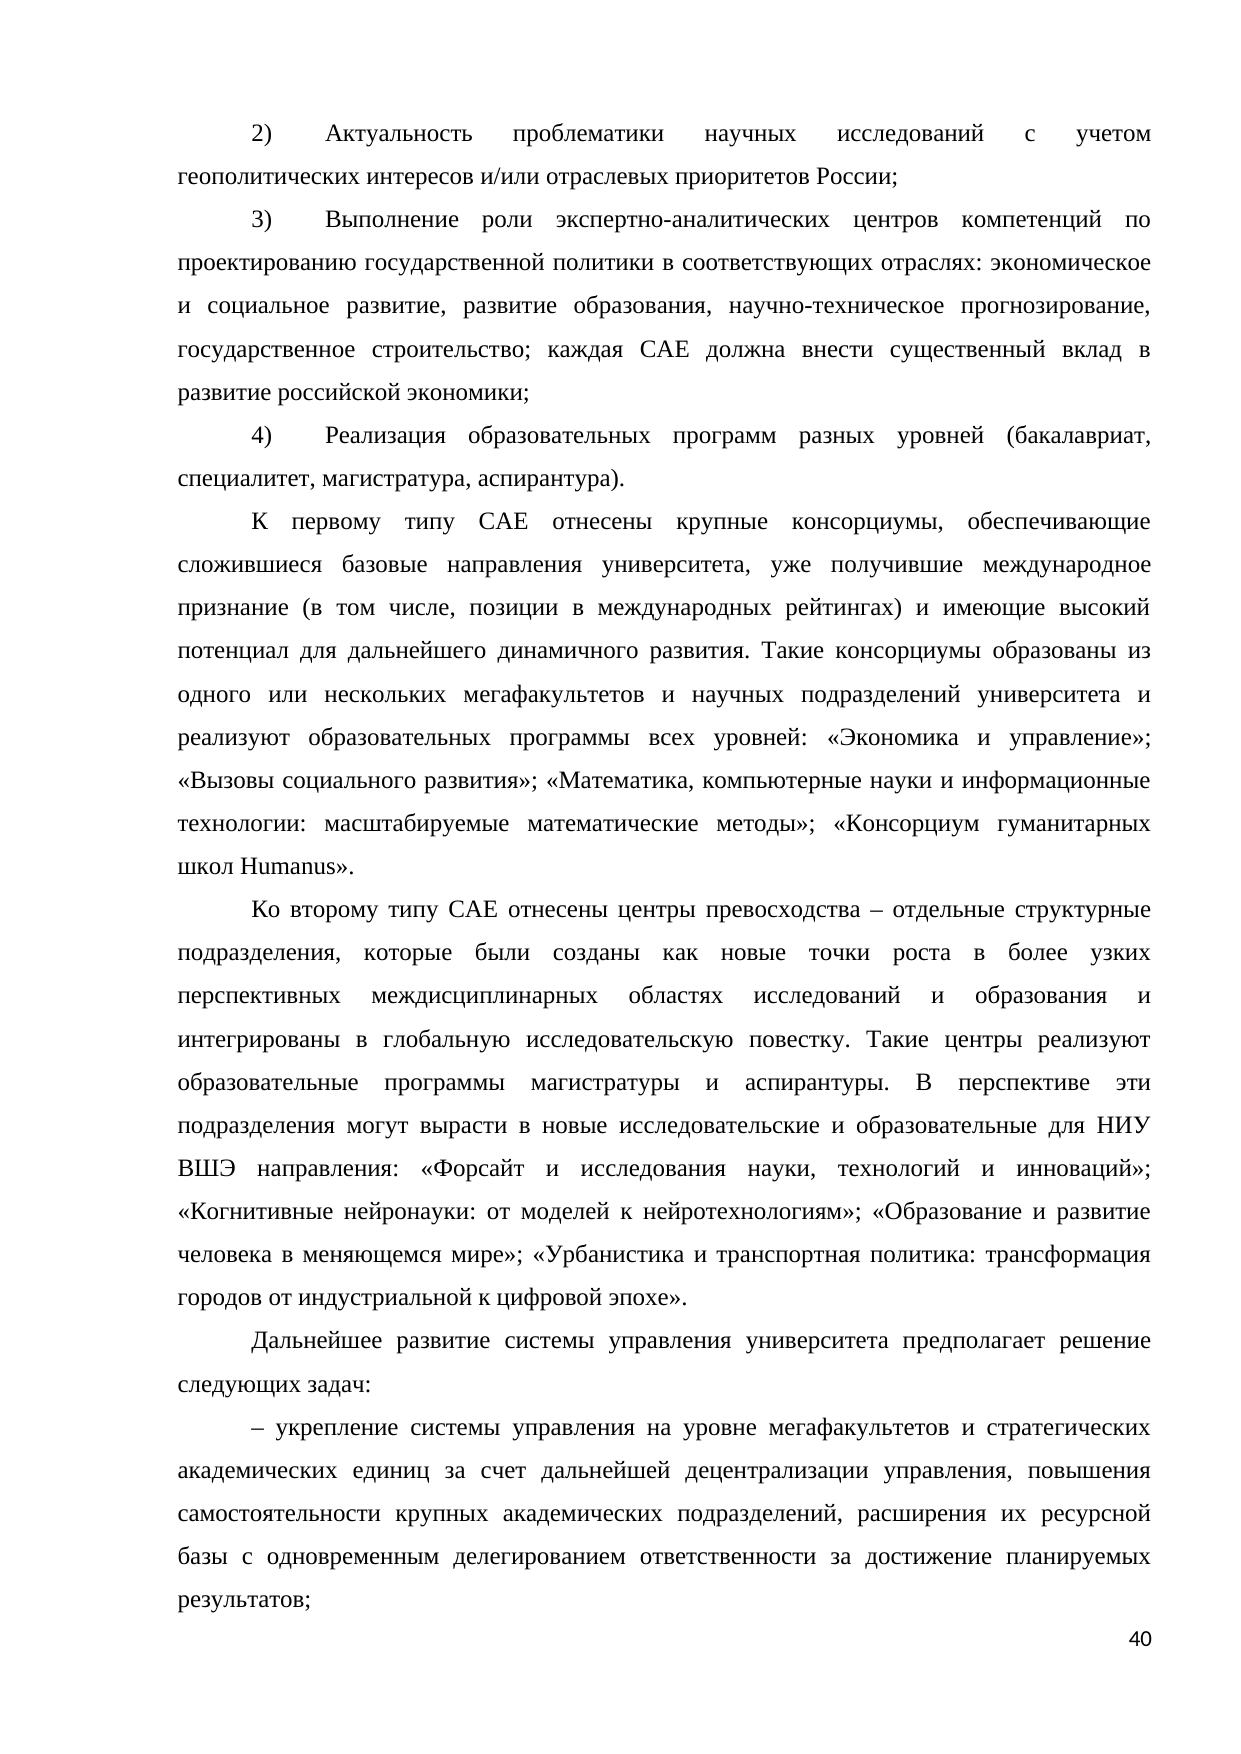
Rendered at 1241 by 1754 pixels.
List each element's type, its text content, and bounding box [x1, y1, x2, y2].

text – укрепление системы управления на уровне мегафакультетов и стратегических академических единиц за счет дальнейшей децентрализации управления, повышения самостоятельности крупных академических подразделений, расширения их ресурсной базы с одновременным делегированием ответственности за достижение планируемых результатов; [177, 1412, 1152, 1613]
list Реализация образовательных программ разных уровней (бакалавриат, специалитет, магистратура, аспирантура). [177, 420, 1152, 492]
list Актуальность проблематики научных исследований с учетом геополитических интересов и/или отраслевых приоритетов России; [177, 118, 1152, 190]
text К первому типу САЕ отнесены крупные консорциумы, обеспечивающие сложившиеся базовые направления университета, уже получившие международное признание (в том числе, позиции в международных рейтингах) и имеющие высокий потенциал для дальнейшего динамичного развития. Такие консорциумы образованы из одного или нескольких мегафакультетов и научных подразделений университета и реализуют образовательных программы всех уровней: «Экономика и управление»; «Вызовы социального развития»; «Математика, компьютерные науки и информационные технологии: масштабируемые математические методы»; «Консорциум гуманитарных школ Humanus». [177, 506, 1152, 880]
text Ко второму типу САЕ отнесены центры превосходства – отдельные структурные подразделения, которые были созданы как новые точки роста в более узких перспективных междисциплинарных областях исследований и образования и интегрированы в глобальную исследовательскую повестку. Такие центры реализуют образовательные программы магистратуры и аспирантуры. В перспективе эти подразделения могут вырасти в новые исследовательские и образовательные для НИУ ВШЭ направления: «Форсайт и исследования науки, технологий и инноваций»; «Когнитивные нейронауки: от моделей к нейротехнологиям»; «Образование и развитие человека в меняющемся мире»; «Урбанистика и транспортная политика: трансформация городов от индустриальной к цифровой эпохе». [177, 894, 1152, 1311]
list Выполнение роли экспертно-аналитических центров компетенций по проектированию государственной политики в соответствующих отраслях: экономическое и социальное развитие, развитие образования, научно-техническое прогнозирование, государственное строительство; каждая САЕ должна внести существенный вклад в развитие российской экономики; [177, 204, 1152, 406]
text Дальнейшее развитие системы управления университета предполагает решение следующих задач: [177, 1326, 1152, 1397]
